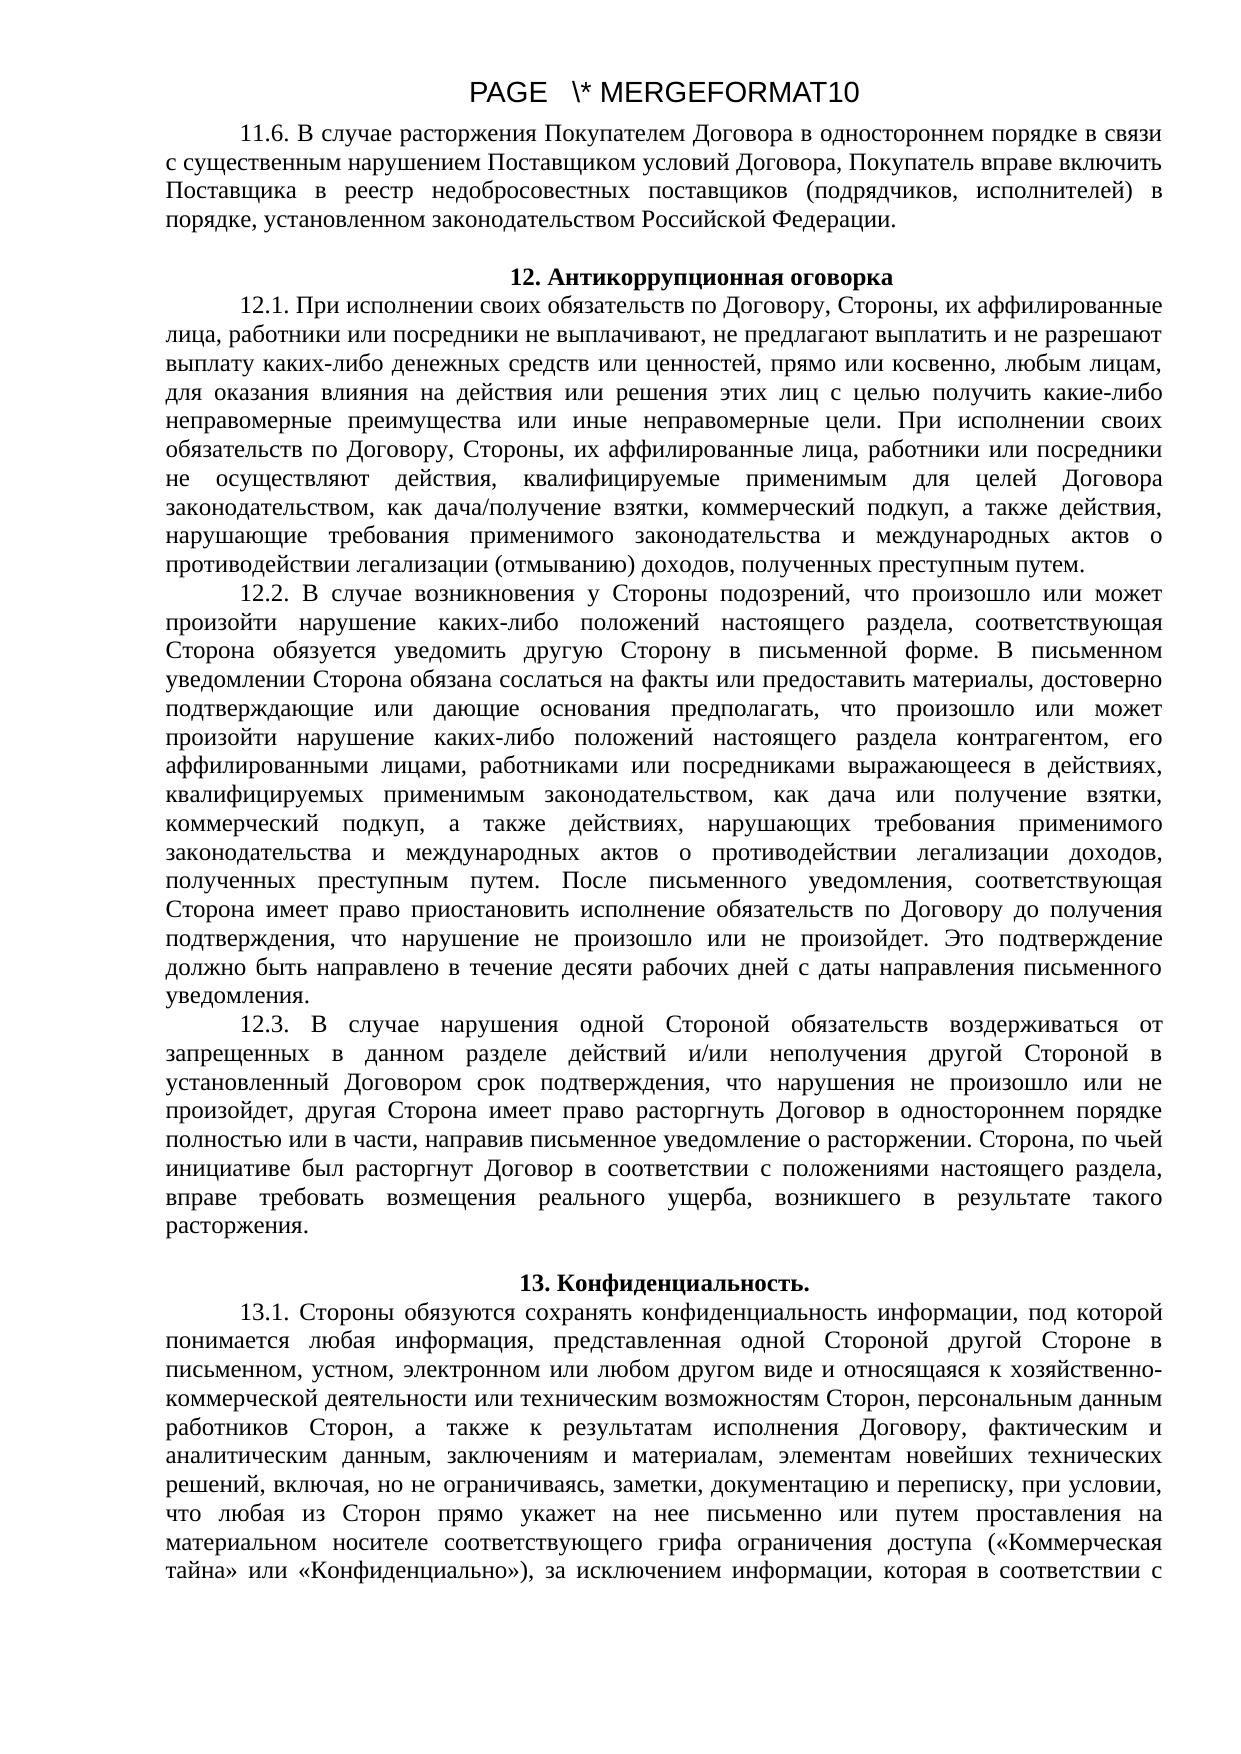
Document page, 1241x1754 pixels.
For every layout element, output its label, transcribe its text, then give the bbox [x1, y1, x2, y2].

text 12.3. В случае нарушения одной Стороной обязательств воздерживаться от запрещенных в данном разделе действий и/или неполучения другой Стороной в установленный Договором срок подтверждения, что нарушения не произошло или не произойдет, другая Сторона имеет право расторгнуть Договор в одностороннем порядке полностью или в части, направив письменное уведомление о расторжении. Сторона, по чьей инициативе был расторгнут Договор в соответствии с положениями настоящего раздела, вправе требовать возмещения реального ущерба, возникшего в результате такого расторжения. [165, 1009, 1163, 1239]
text 12.2. В случае возникновения у Стороны подозрений, что произошло или может произойти нарушение каких-либо положений настоящего раздела, соответствующая Сторона обязуется уведомить другую Сторону в письменной форме. В письменном уведомлении Сторона обязана сослаться на факты или предоставить материалы, достоверно подтверждающие или дающие основания предполагать, что произошло или может произойти нарушение каких-либо положений настоящего раздела контрагентом, его аффилированными лицами, работниками или посредниками выражающееся в действиях, квалифицируемых применимым законодательством, как дача или получение взятки, коммерческий подкуп, а также действиях, нарушающих требования применимого законодательства и международных актов о противодействии легализации доходов, полученных преступным путем. После письменного уведомления, соответствующая Сторона имеет право приостановить исполнение обязательств по Договору до получения подтверждения, что нарушение не произошло или не произойдет. Это подтверждение должно быть направлено в течение десяти рабочих дней с даты направления письменного уведомления. [165, 578, 1163, 1009]
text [165, 1297, 1163, 1584]
text 11.6. В случае расторжения Покупателем Договора в одностороннем порядке в связи с существенным нарушением Поставщиком условий Договора, Покупатель вправе включить Поставщика в реестр недобросовестных поставщиков (подрядчиков, исполнителей) в порядке, установленном законодательством Российской Федерации. [165, 118, 1163, 233]
text 13. Конфиденциальность. [165, 1268, 1163, 1297]
text 12. Антикоррупционная оговорка [165, 262, 1163, 291]
text 12.1. При исполнении своих обязательств по Договору, Стороны, их аффилированные лица, работники или посредники не выплачивают, не предлагают выплатить и не разрешают выплату каких-либо денежных средств или ценностей, прямо или косвенно, любым лицам, для оказания влияния на действия или решения этих лиц с целью получить какие-либо неправомерные преимущества или иные неправомерные цели. При исполнении своих обязательств по Договору, Стороны, их аффилированные лица, работники или посредники не осуществляют действия, квалифицируемые применимым для целей Договора законодательством, как дача/получение взятки, коммерческий подкуп, а также действия, нарушающие требования применимого законодательства и международных актов о противодействии легализации (отмыванию) доходов, полученных преступным путем. [165, 291, 1163, 578]
